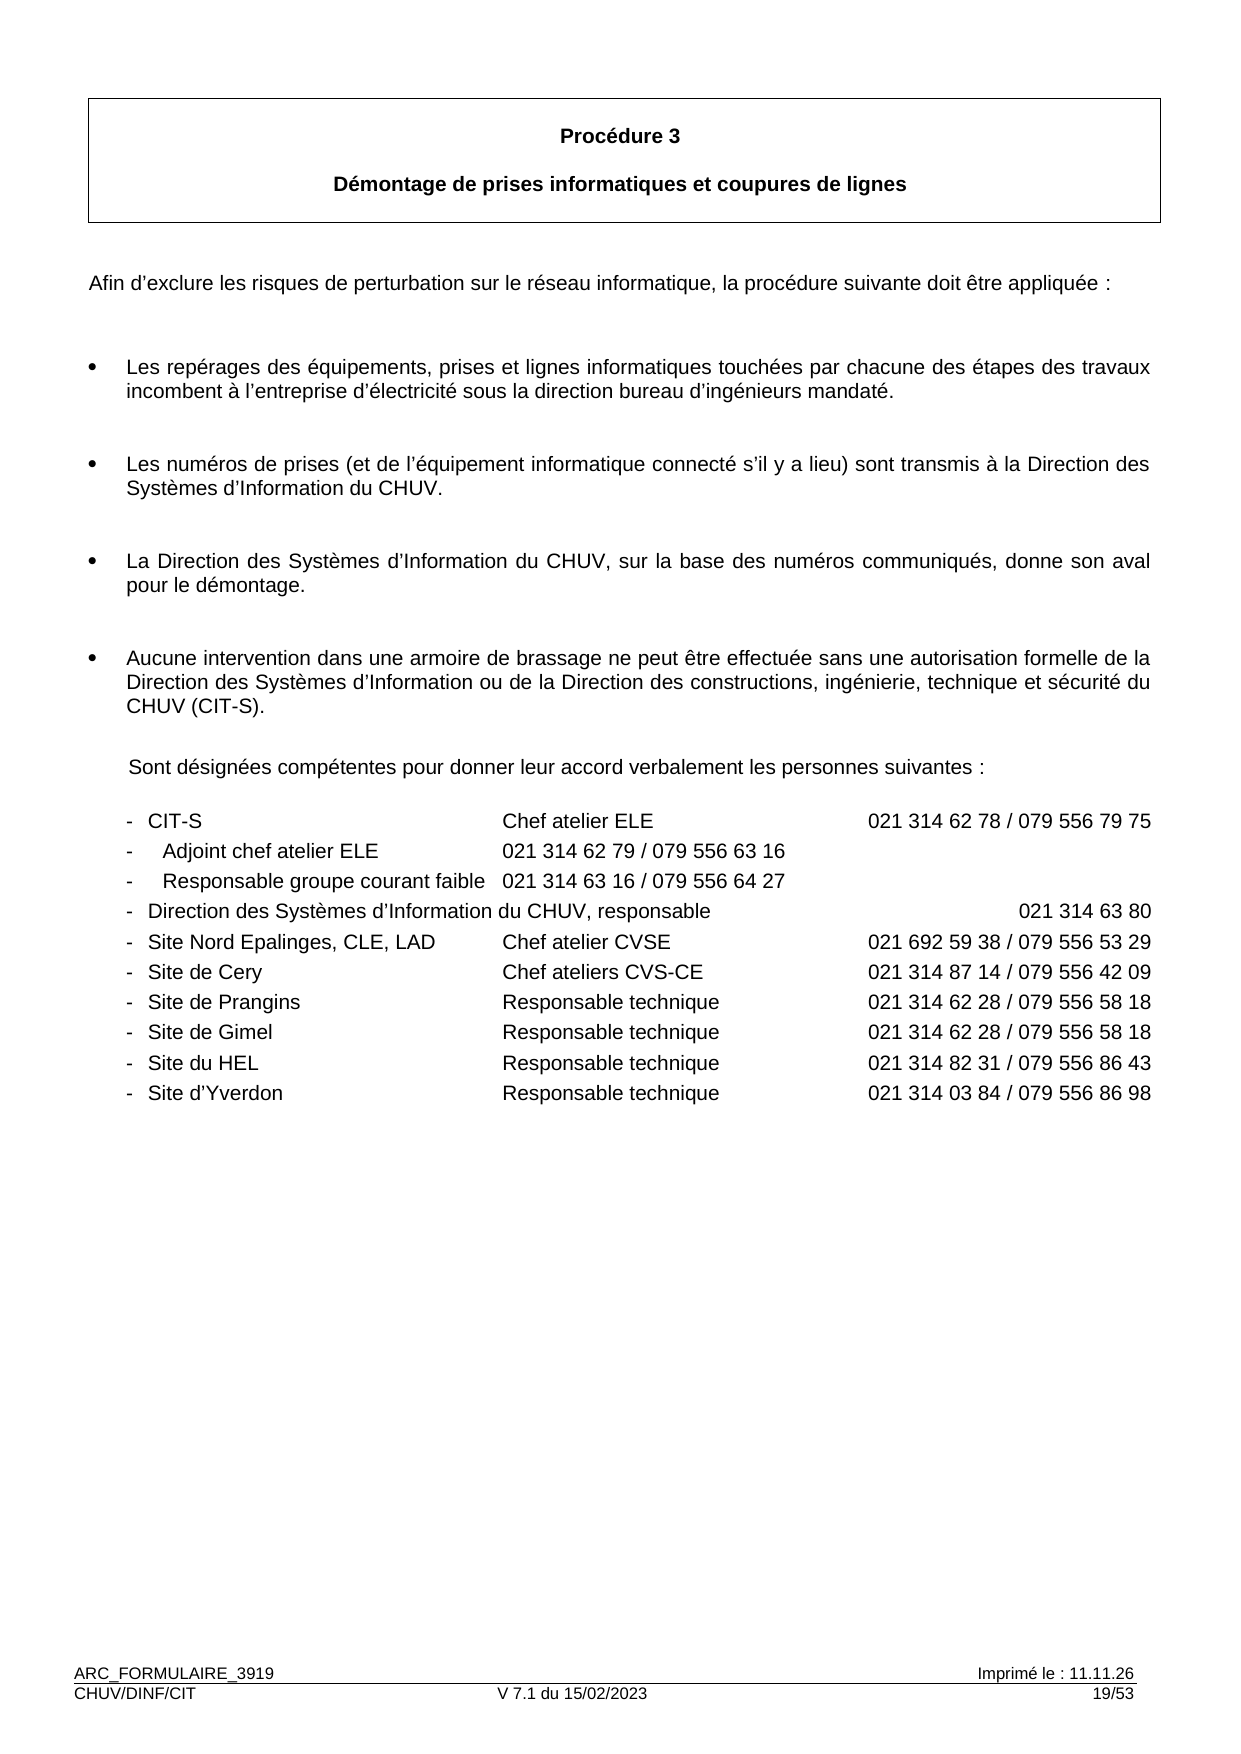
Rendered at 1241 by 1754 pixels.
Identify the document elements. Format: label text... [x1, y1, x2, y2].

text Démontage de prises informatiques et coupures de lignes [89, 172, 1152, 196]
list Site de Prangins Responsable technique 021 314 62 28 / 079 556 58 18 [126, 990, 1152, 1014]
list Site de Cery Chef ateliers CVS-CE 021 314 87 14 / 079 556 42 09 [126, 960, 1152, 984]
list Les numéros de prises (et de l’équipement informatique connecté s’il y a lieu) sont transmis à la Direction des Systèmes d’Information du CHUV. [89, 452, 1152, 500]
list Responsable groupe courant faible 021 314 63 16 / 079 556 64 27 [126, 869, 1152, 893]
list Site du HEL Responsable technique 021 314 82 31 / 079 556 86 43 [126, 1050, 1152, 1074]
list Site d’Yverdon Responsable technique 021 314 03 84 / 079 556 86 98 [126, 1081, 1152, 1104]
list Les repérages des équipements, prises et lignes informatiques touchées par chacune des étapes des travaux incombent à l’entreprise d’électricité sous la direction bureau d’ingénieurs mandaté. [89, 355, 1152, 403]
list CIT-S Chef atelier ELE 021 314 62 78 / 079 556 79 75 [126, 809, 1152, 833]
text Afin d’exclure les risques de perturbation sur le réseau informatique, la procédure suivante doit être appliquée : [89, 271, 1152, 295]
list Adjoint chef atelier ELE 021 314 62 79 / 079 556 63 16 [126, 839, 1152, 863]
list Aucune intervention dans une armoire de brassage ne peut être effectuée sans une autorisation formelle de la Direction des Systèmes d’Information ou de la Direction des constructions, ingénierie, technique et sécurité du CHUV (CIT-S). [89, 646, 1152, 718]
text Sont désignées compétentes pour donner leur accord verbalement les personnes suivantes : [128, 754, 1152, 778]
list Site Nord Epalinges, CLE, LAD Chef atelier CVSE 021 692 59 38 / 079 556 53 29 [126, 929, 1152, 953]
list La Direction des Systèmes d’Information du CHUV, sur la base des numéros communiqués, donne son aval pour le démontage. [89, 549, 1152, 597]
list Site de Gimel Responsable technique 021 314 62 28 / 079 556 58 18 [126, 1020, 1152, 1044]
list Direction des Systèmes d’Information du CHUV, responsable 021 314 63 80 [126, 899, 1152, 923]
text Procédure 3 [89, 124, 1152, 148]
